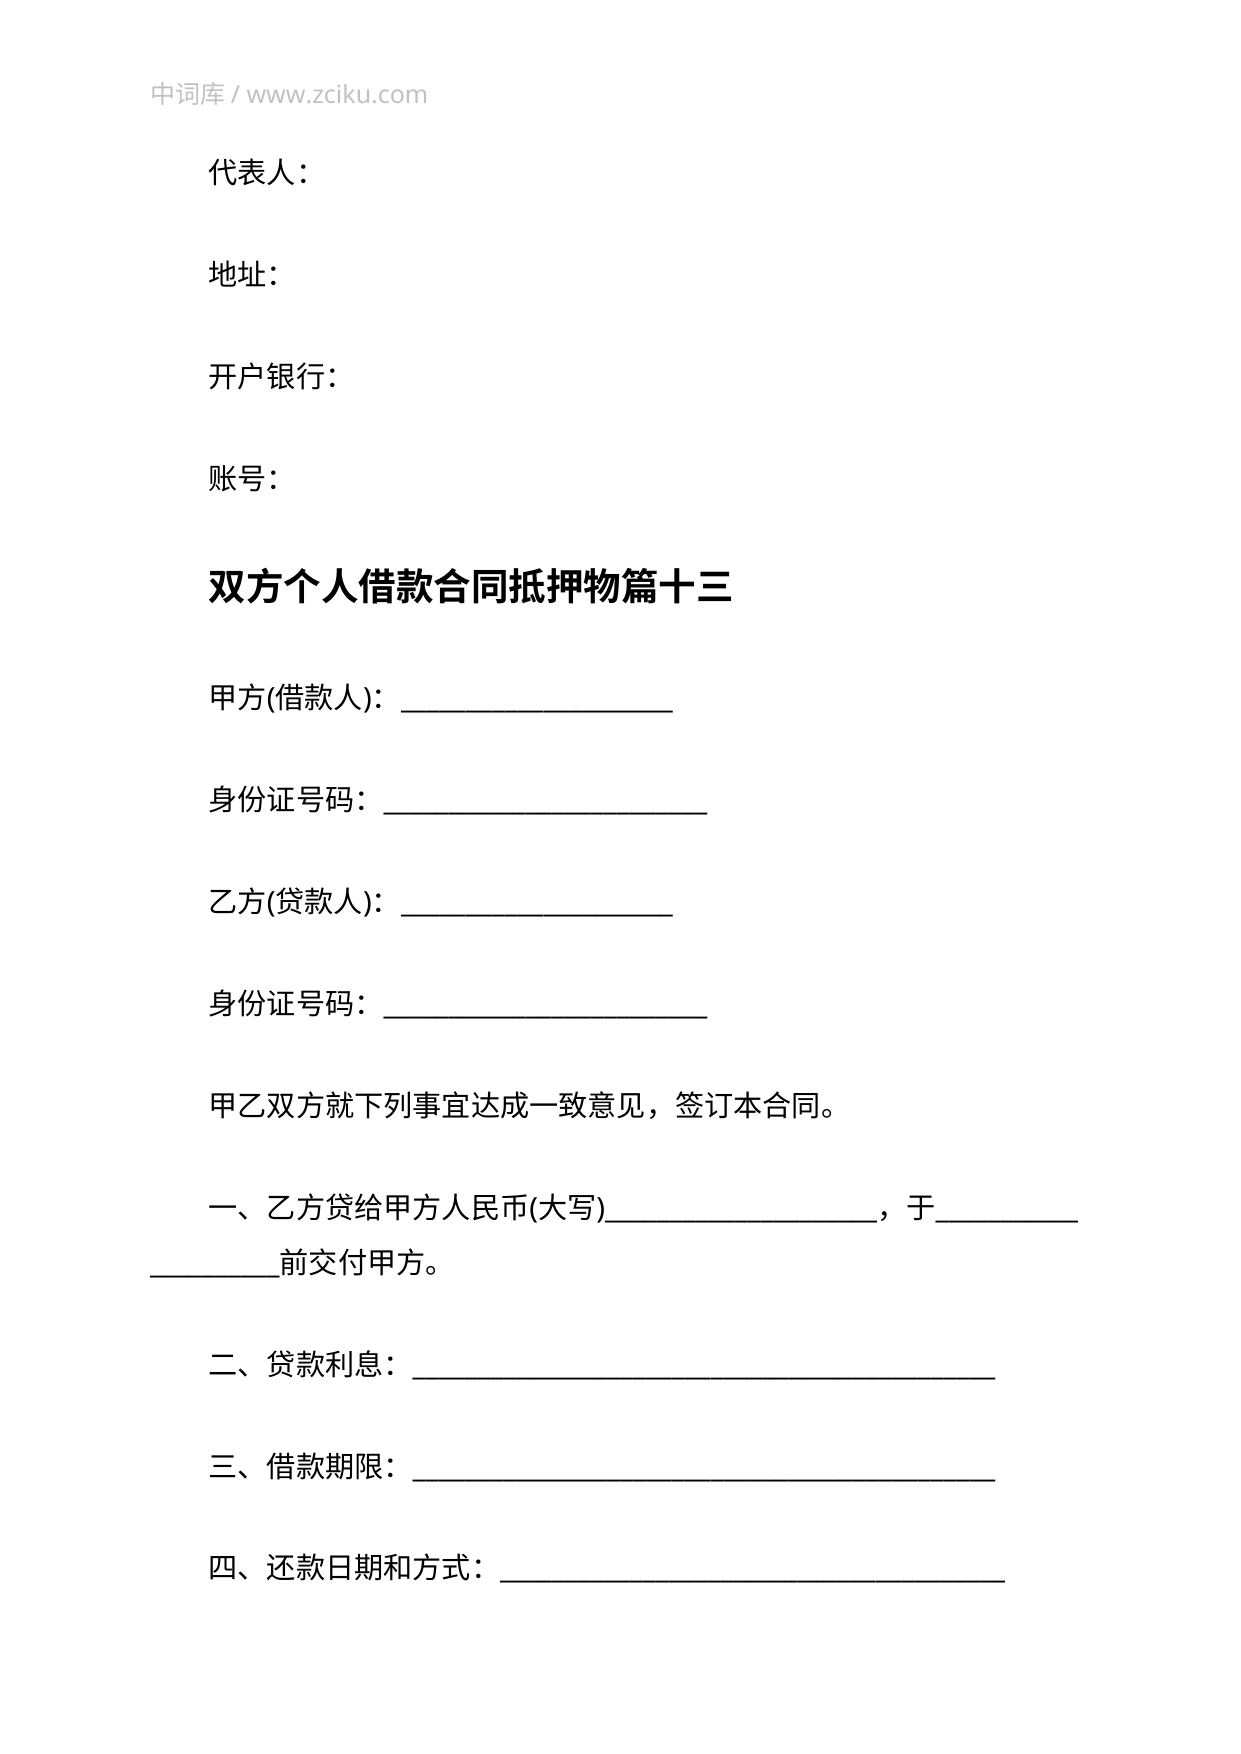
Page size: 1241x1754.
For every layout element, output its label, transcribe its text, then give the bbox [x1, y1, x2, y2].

text 二、贷款利息：_____________________________________________ [150, 1341, 1090, 1383]
text 开户银行： [150, 353, 1090, 396]
text 地址： [150, 252, 1090, 294]
text 乙方(贷款人)：_____________________ [150, 878, 1090, 921]
text 双方个人借款合同抵押物篇十三 [150, 557, 1090, 611]
text 一、乙方贷给甲方人民币(大写)_____________________，于_____________________前交付甲方。 [150, 1184, 1090, 1282]
text 甲方(借款人)：_____________________ [150, 674, 1090, 717]
text 身份证号码：_________________________ [150, 776, 1090, 819]
text 账号： [150, 455, 1090, 498]
text 代表人： [150, 150, 1090, 192]
text 四、还款日期和方式：_______________________________________ [150, 1545, 1090, 1587]
text 三、借款期限：_____________________________________________ [150, 1443, 1090, 1486]
text 甲乙双方就下列事宜达成一致意见，签订本合同。 [150, 1082, 1090, 1125]
text 身份证号码：_________________________ [150, 980, 1090, 1023]
